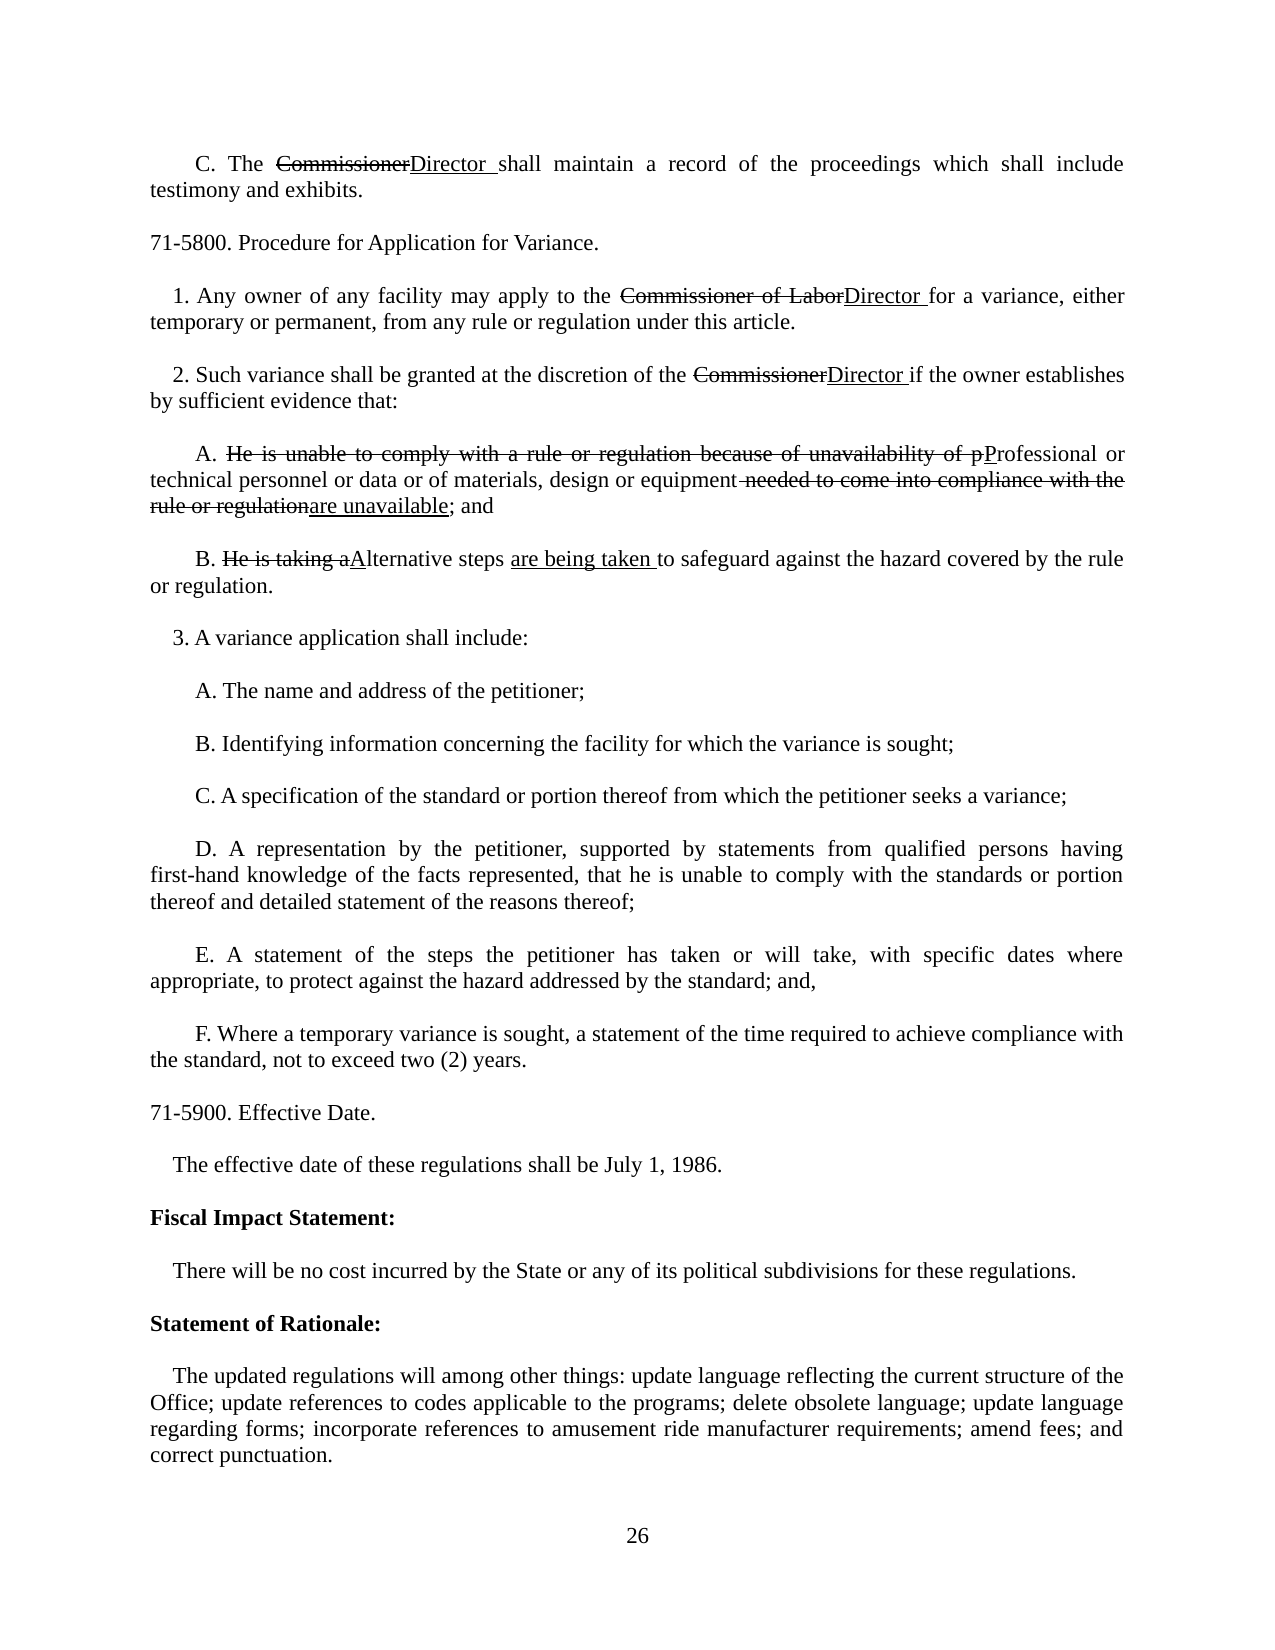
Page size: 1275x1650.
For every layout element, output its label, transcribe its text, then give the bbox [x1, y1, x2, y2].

text 2. Such variance shall be granted at the discretion of the CommissionerDirector if the owner establishes by sufficient evidence that: [150, 361, 1125, 413]
text C. The CommissionerDirector shall maintain a record of the proceedings which shall include testimony and exhibits. [150, 150, 1125, 203]
text 3. A variance application shall include: [150, 624, 1125, 651]
text C. A specification of the standard or portion thereof from which the petitioner seeks a variance; [150, 782, 1125, 809]
text 71-5800. Procedure for Application for Variance. [150, 229, 1125, 255]
text B. Identifying information concerning the facility for which the variance is sought; [150, 730, 1125, 756]
text A. He is unable to comply with a rule or regulation because of unavailability of pProfessional or technical personnel or data or of materials, design or equipment needed to come into compliance with the rule or regulationare unavailable; and [150, 440, 1125, 519]
text D. A representation by the petitioner, supported by statements from qualified persons having first-hand knowledge of the facts represented, that he is unable to comply with the standards or portion thereof and detailed statement of the reasons thereof; [150, 835, 1125, 914]
text The effective date of these regulations shall be July 1, 1986. [150, 1151, 1125, 1178]
text F. Where a temporary variance is sought, a statement of the time required to achieve compliance with the standard, not to exceed two (2) years. [150, 1020, 1125, 1072]
text E. A statement of the steps the petitioner has taken or will take, with specific dates where appropriate, to protect against the hazard addressed by the standard; and, [150, 941, 1125, 993]
text B. He is taking aAlternative steps are being taken to safeguard against the hazard covered by the rule or regulation. [150, 545, 1125, 598]
text There will be no cost incurred by the State or any of its political subdivisions for these regulations. [150, 1257, 1125, 1283]
text Statement of Rationale: [150, 1309, 1125, 1336]
text 71-5900. Effective Date. [150, 1099, 1125, 1125]
text Fiscal Impact Statement: [150, 1204, 1125, 1231]
text The updated regulations will among other things: update language reflecting the current structure of the Office; update references to codes applicable to the programs; delete obsolete language; update language regarding forms; incorporate references to amusement ride manufacturer requirements; amend fees; and correct punctuation. [150, 1362, 1125, 1468]
text 1. Any owner of any facility may apply to the Commissioner of LaborDirector for a variance, either temporary or permanent, from any rule or regulation under this article. [150, 282, 1125, 334]
text A. The name and address of the petitioner; [150, 677, 1125, 703]
